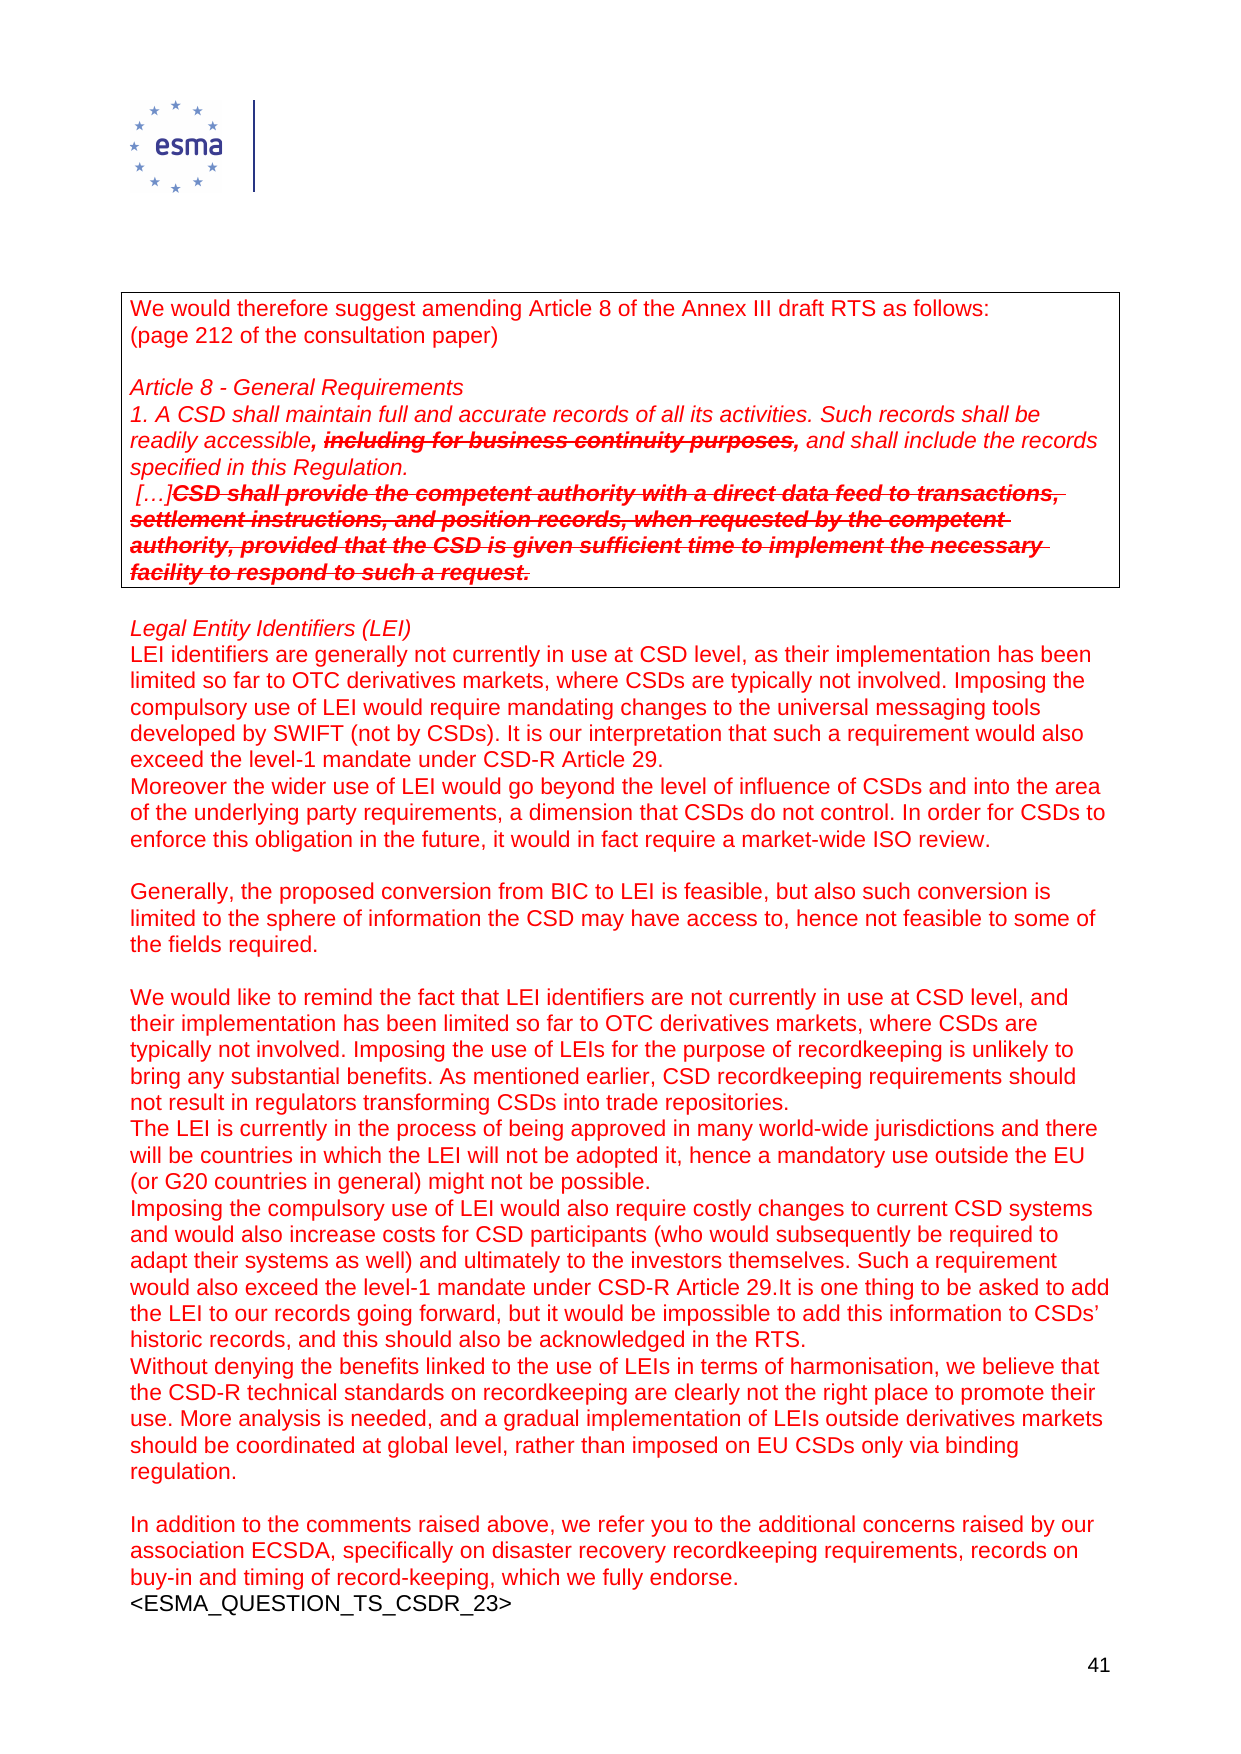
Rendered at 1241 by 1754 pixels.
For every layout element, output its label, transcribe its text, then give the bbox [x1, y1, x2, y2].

picture [129, 100, 223, 193]
text <ESMA_QUESTION_TS_CSDR_23> [130, 1590, 1110, 1616]
text Moreover the wider use of LEI would go beyond the level of influence of CSDs and into the area of the underlying party requirements, a dimension that CSDs do not control. In order for CSDs to enforce this obligation in the future, it would in fact require a market-wide ISO review. [130, 773, 1110, 852]
text 1. A CSD shall maintain full and accurate records of all its activities. Such records shall be readily accessible, including for business continuity purposes, and shall include the records specified in this Regulation. [130, 401, 1110, 477]
text In addition to the comments raised above, we refer you to the additional concerns raised by our association ECSDA, specifically on disaster recovery recordkeeping requirements, records on buy-in and timing of record-keeping, which we fully endorse. [130, 1511, 1110, 1590]
text We would therefore suggest amending Article 8 of the Annex III draft RTS as follows: [122, 293, 1119, 322]
text […]CSD shall provide the competent authority with a direct data feed to transactions, settlement instructions, and position records, when requested by the competent authority, provided that the CSD is given sufficient time to implement the necessary facility to respond to such a request. [122, 477, 1119, 587]
text (page 212 of the consultation paper) [130, 322, 1110, 348]
text Generally, the proposed conversion from BIC to LEI is feasible, but also such conversion is limited to the sphere of information the CSD may have access to, hence not feasible to some of the fields required. [130, 878, 1110, 957]
text Article 8 - General Requirements [130, 374, 1110, 401]
text LEI identifiers are generally not currently in use at CSD level, as their implementation has been limited so far to OTC derivatives markets, where CSDs are typically not involved. Imposing the compulsory use of LEI would require mandating changes to the universal messaging tools developed by SWIFT (not by CSDs). It is our interpretation that such a requirement would also exceed the level-1 mandate under CSD-R Article 29. [130, 641, 1110, 773]
text We would like to remind the fact that LEI identifiers are not currently in use at CSD level, and their implementation has been limited so far to OTC derivatives markets, where CSDs are typically not involved. Imposing the use of LEIs for the purpose of recordkeeping is unlikely to bring any substantial benefits. As mentioned earlier, CSD recordkeeping requirements should not result in regulators transforming CSDs into trade repositories. [130, 984, 1110, 1115]
text Legal Entity Identifiers (LEI) [130, 615, 1110, 641]
text Without denying the benefits linked to the use of LEIs in terms of harmonisation, we believe that the CSD-R technical standards on recordkeeping are clearly not the right place to promote their use. More analysis is needed, and a gradual implementation of LEIs outside derivatives markets should be coordinated at global level, rather than imposed on EU CSDs only via binding regulation. [130, 1353, 1110, 1484]
text The LEI is currently in the process of being approved in many world-wide jurisdictions and there will be countries in which the LEI will not be adopted it, hence a mandatory use outside the EU (or G20 countries in general) might not be possible. [130, 1115, 1110, 1194]
text Imposing the compulsory use of LEI would also require costly changes to current CSD systems and would also increase costs for CSD participants (who would subsequently be required to adapt their systems as well) and ultimately to the investors themselves. Such a requirement would also exceed the level-1 mandate under CSD-R Article 29.It is one thing to be asked to add the LEI to our records going forward, but it would be impossible to add this information to CSDs’ historic records, and this should also be acknowledged in the RTS. [130, 1194, 1110, 1353]
